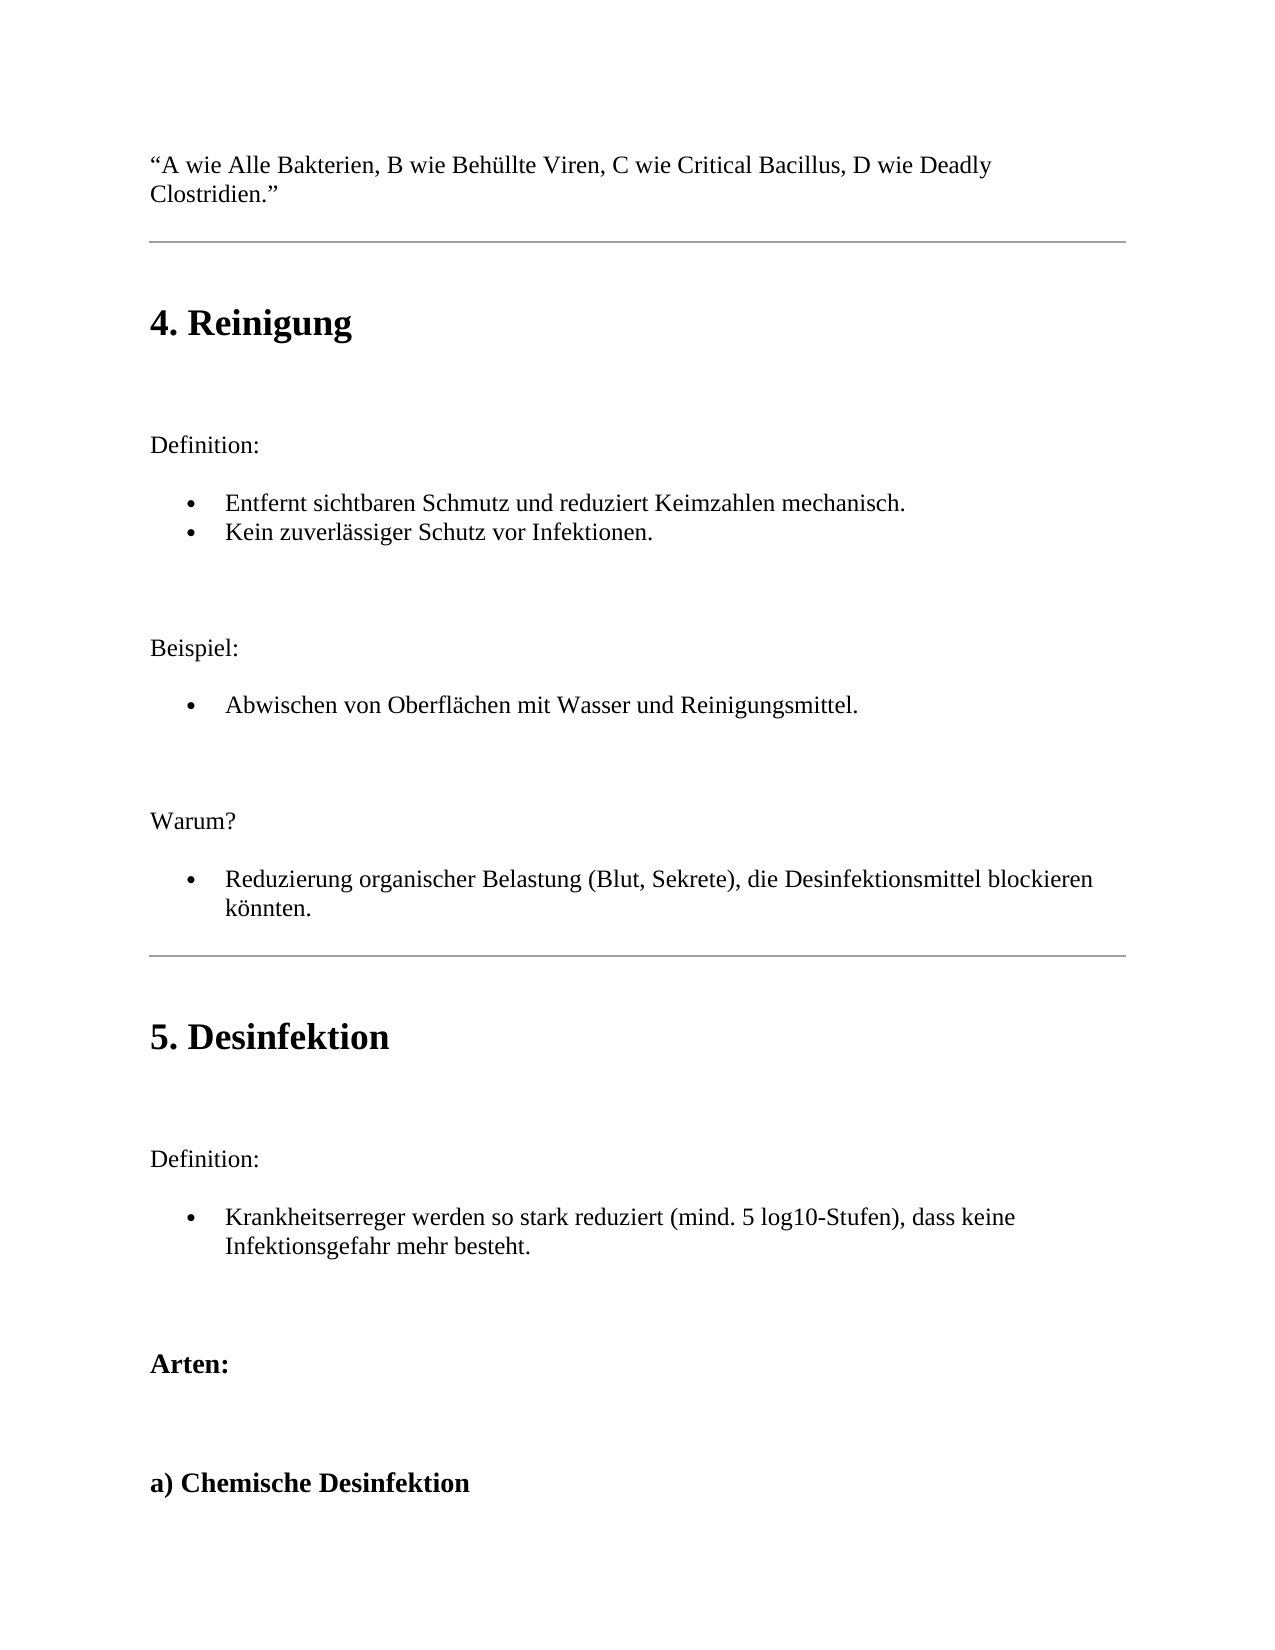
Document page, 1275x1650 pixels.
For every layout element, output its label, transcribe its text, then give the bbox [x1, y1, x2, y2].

list Entfernt sichtbaren Schmutz und reduziert Keimzahlen mechanisch. [187, 488, 1125, 517]
list Kein zuverlässiger Schutz vor Infektionen. [187, 517, 1125, 546]
text 5. Desinfektion [150, 1014, 1125, 1057]
text a) Chemische Desinfektion [150, 1466, 1125, 1499]
text Beispiel: [150, 633, 1125, 661]
list Abwischen von Oberflächen mit Wasser und Reinigungsmittel. [187, 691, 1125, 719]
text Definition: [150, 430, 1125, 459]
text “A wie Alle Bakterien, B wie Behüllte Viren, C wie Critical Bacillus, D wie Deadly Clostridien.” [150, 150, 1125, 207]
text Arten: [150, 1347, 1125, 1379]
text Definition: [150, 1144, 1125, 1173]
list Krankheitserreger werden so stark reduziert (mind. 5 log10-Stufen), dass keine Infektionsgefahr mehr besteht. [187, 1202, 1125, 1260]
text 4. Reinigung [150, 300, 1125, 343]
text Warum? [150, 806, 1125, 835]
list Reduzierung organischer Belastung (Blut, Sekrete), die Desinfektionsmittel blockieren könnten. [187, 864, 1125, 922]
